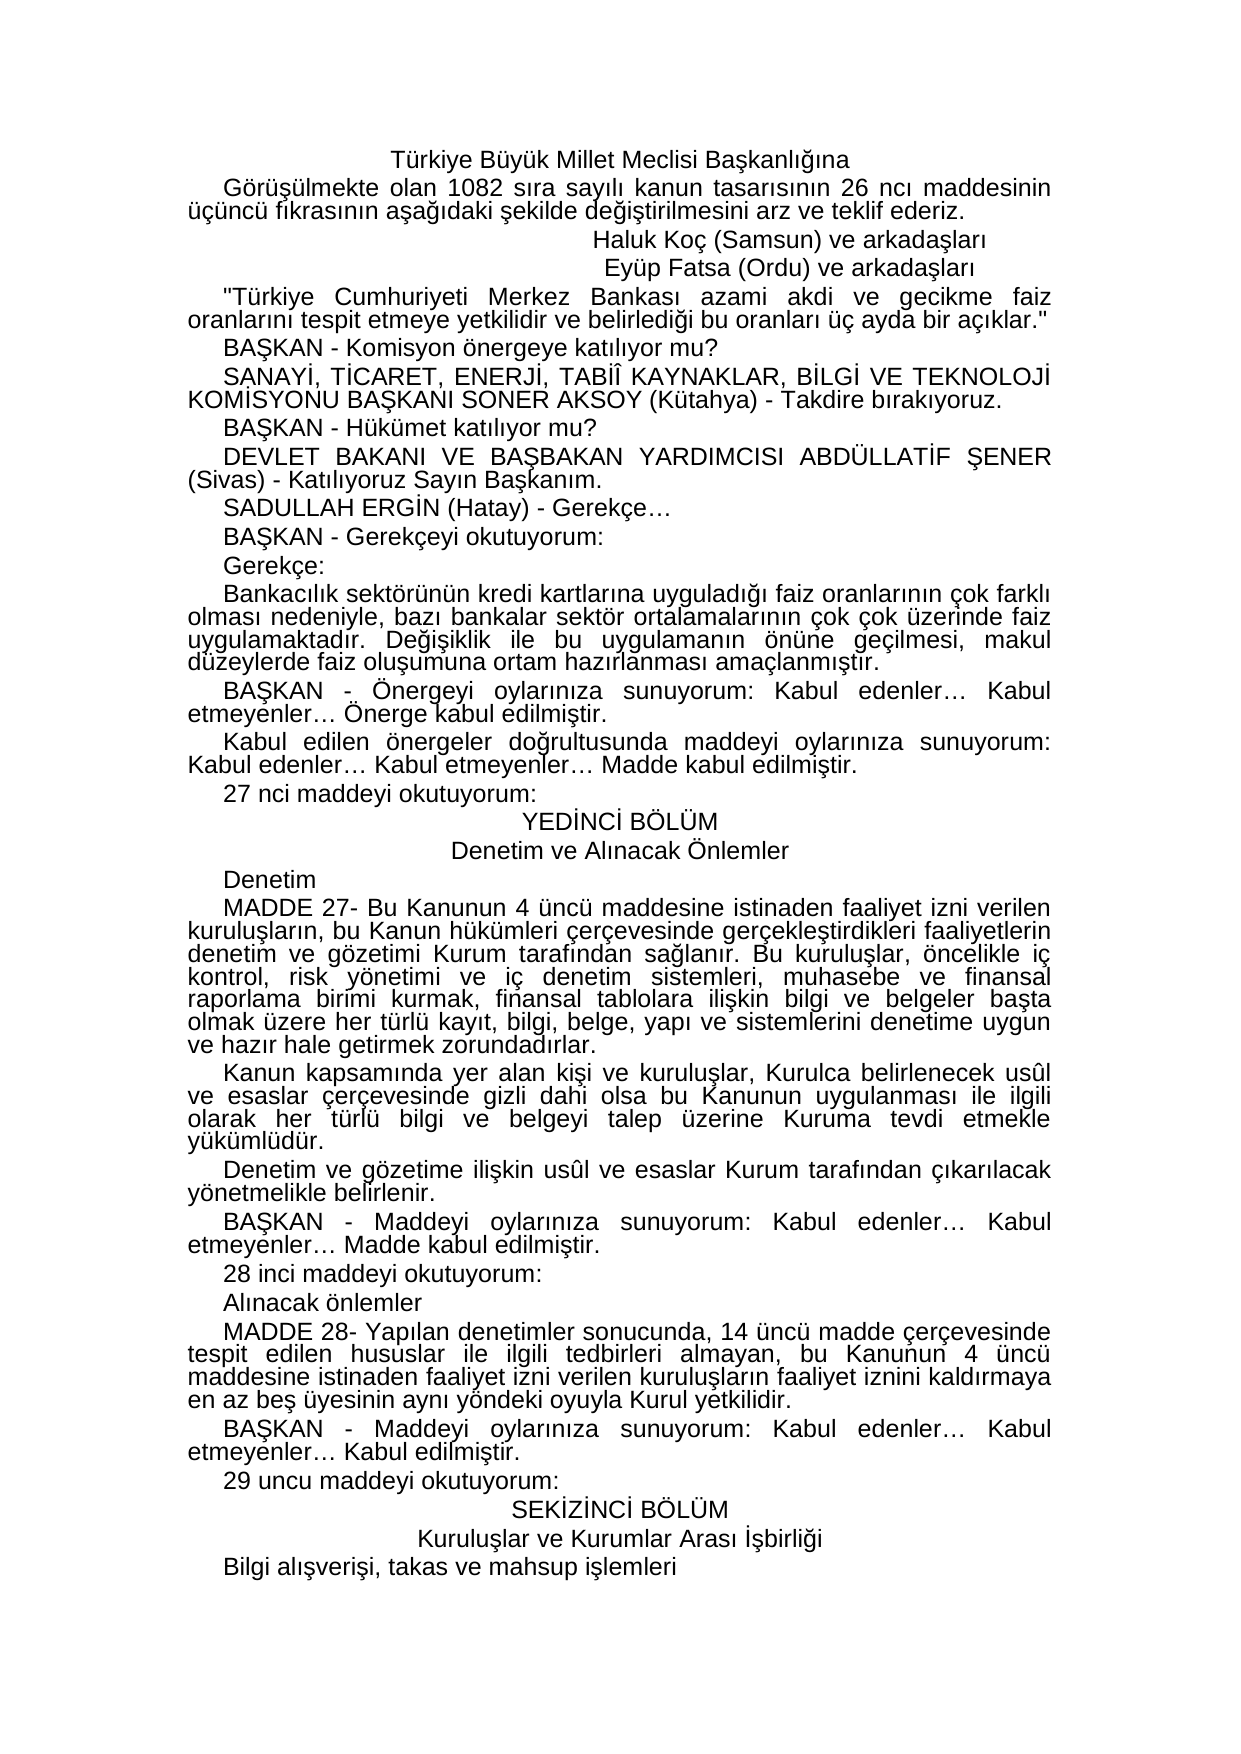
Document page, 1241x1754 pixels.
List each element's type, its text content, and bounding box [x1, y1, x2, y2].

text Eyüp Fatsa (Ordu) ve arkadaşları [805, 259, 1053, 281]
text Kuruluşlar ve Kurumlar Arası İşbirliği [187, 1529, 1053, 1552]
text MADDE 28- Yapılan denetimler sonucunda, 14 üncü madde çerçevesinde tespit edilen hususlar ile ilgili tedbirleri almayan, bu Kanunun 4 üncü maddesine istinaden faaliyet izni verilen kuruluşların faaliyet iznini kaldırmaya en az beş üyesinin aynı yöndeki oyuyla Kurul yetkilidir. [187, 1322, 1053, 1413]
text 28 inci maddeyi okutuyorum: [187, 1264, 1053, 1287]
text MADDE 27- Bu Kanunun 4 üncü maddesine istinaden faaliyet izni verilen kuruluşların, bu Kanun hükümleri çerçevesinde gerçekleştirdikleri faaliyetlerin denetim ve gözetimi Kurum tarafından sağlanır. Bu kuruluşlar, öncelikle iç kontrol, risk yönetimi ve iç denetim sistemleri, muhasebe ve finansal raporlama birimi kurmak, finansal tablolara ilişkin bilgi ve belgeler başta olmak üzere her türlü kayıt, bilgi, belge, yapı ve sistemlerini denetime uygun ve hazır hale getirmek zorundadırlar. [187, 899, 1053, 1058]
text SADULLAH ERGİN (Hatay) - Gerekçe… [524, 499, 1053, 521]
text Denetim [187, 870, 1053, 893]
text SEKİZİNCİ BÖLÜM [187, 1500, 1053, 1523]
text Kanun kapsamında yer alan kişi ve kuruluşlar, Kurulca belirlenecek usûl ve esaslar çerçevesinde gizli dahi olsa bu Kanunun uygulanması ile ilgili olarak her türlü bilgi ve belgeyi talep üzerine Kuruma tevdi etmekle yükümlüdür. [187, 1063, 1053, 1154]
text Kabul edilen önergeler doğrultusunda maddeyi oylarınıza sunuyorum: Kabul edenler… Kabul etmeyenler… Madde kabul edilmiştir. [187, 733, 1053, 778]
text "Türkiye Cumhuriyeti Merkez Bankası azami akdi ve gecikme faiz oranlarını tespit etmeye yetkilidir ve belirlediği bu oranları üç ayda bir açıklar." [187, 287, 1053, 333]
text Alınacak önlemler [187, 1293, 1053, 1316]
text Haluk Koç (Samsun) ve arkadaşları [717, 230, 818, 253]
text BAŞKAN - Hükümet katılıyor mu? [187, 419, 269, 441]
text Bankacılık sektörünün kredi kartlarına uyguladığı faiz oranlarının çok farklı olması nedeniyle, bazı bankalar sektör ortalamalarının çok çok üzerinde faiz uygulamaktadır. Değişiklik ile bu uygulamanın önüne geçilmesi, makul düzeylerde faiz oluşumuna ortam hazırlanması amaçlanmıştır. [187, 584, 1053, 675]
text BAŞKAN - Komisyon önergeye katılıyor mu? [260, 339, 1053, 361]
text BAŞKAN - Gerekçeyi okutuyorum: [187, 527, 1053, 550]
text YEDİNCİ BÖLÜM [187, 813, 1053, 835]
text BAŞKAN - Maddeyi oylarınıza sunuyorum: Kabul edenler… Kabul etmeyenler… Madde kabul edilmiştir. [187, 1212, 1053, 1258]
text SANAYİ, TİCARET, ENERJİ, TABİÎ KAYNAKLAR, BİLGİ VE TEKNOLOJİ KOMİSYONU BAŞKANI SONER AKSOY (Kütahya) - Takdire bırakıyoruz. [187, 367, 1053, 413]
text 29 uncu maddeyi okutuyorum: [187, 1471, 1053, 1494]
text BAŞKAN - Maddeyi oylarınıza sunuyorum: Kabul edenler… Kabul etmeyenler… Kabul edilmiştir. [187, 1419, 1053, 1465]
text DEVLET BAKANI VE BAŞBAKAN YARDIMCISI ABDÜLLATİF ŞENER (Sivas) - Katılıyoruz Sayın Başkanım. [187, 447, 1053, 493]
text Gerekçe: [187, 556, 1053, 579]
text BAŞKAN - Önergeyi oylarınıza sunuyorum: Kabul edenler… Kabul etmeyenler… Önerge kabul edilmiştir. [187, 681, 1053, 727]
text BAŞKAN - Hükümet katılıyor mu? [260, 419, 1053, 441]
text Haluk Koç (Samsun) ve arkadaşları [816, 230, 1053, 253]
text SADULLAH ERGİN (Hatay) - Gerekçe… [187, 499, 452, 521]
text Denetim ve Alınacak Önlemler [187, 841, 1053, 864]
text Haluk Koç (Samsun) ve arkadaşları [187, 230, 719, 253]
text Eyüp Fatsa (Ordu) ve arkadaşları [187, 259, 742, 281]
text 27 nci maddeyi okutuyorum: [187, 784, 1053, 807]
text Görüşülmekte olan 1082 sıra sayılı kanun tasarısının 26 ncı maddesinin üçüncü fıkrasının aşağıdaki şekilde değiştirilmesini arz ve teklif ederiz. [187, 179, 1053, 224]
text Türkiye Büyük Millet Meclisi Başkanlığına [187, 150, 1053, 173]
text Denetim ve gözetime ilişkin usûl ve esaslar Kurum tarafından çıkarılacak yönetmelikle belirlenir. [187, 1160, 1053, 1206]
text Bilgi alışverişi, takas ve mahsup işlemleri [187, 1557, 1053, 1580]
